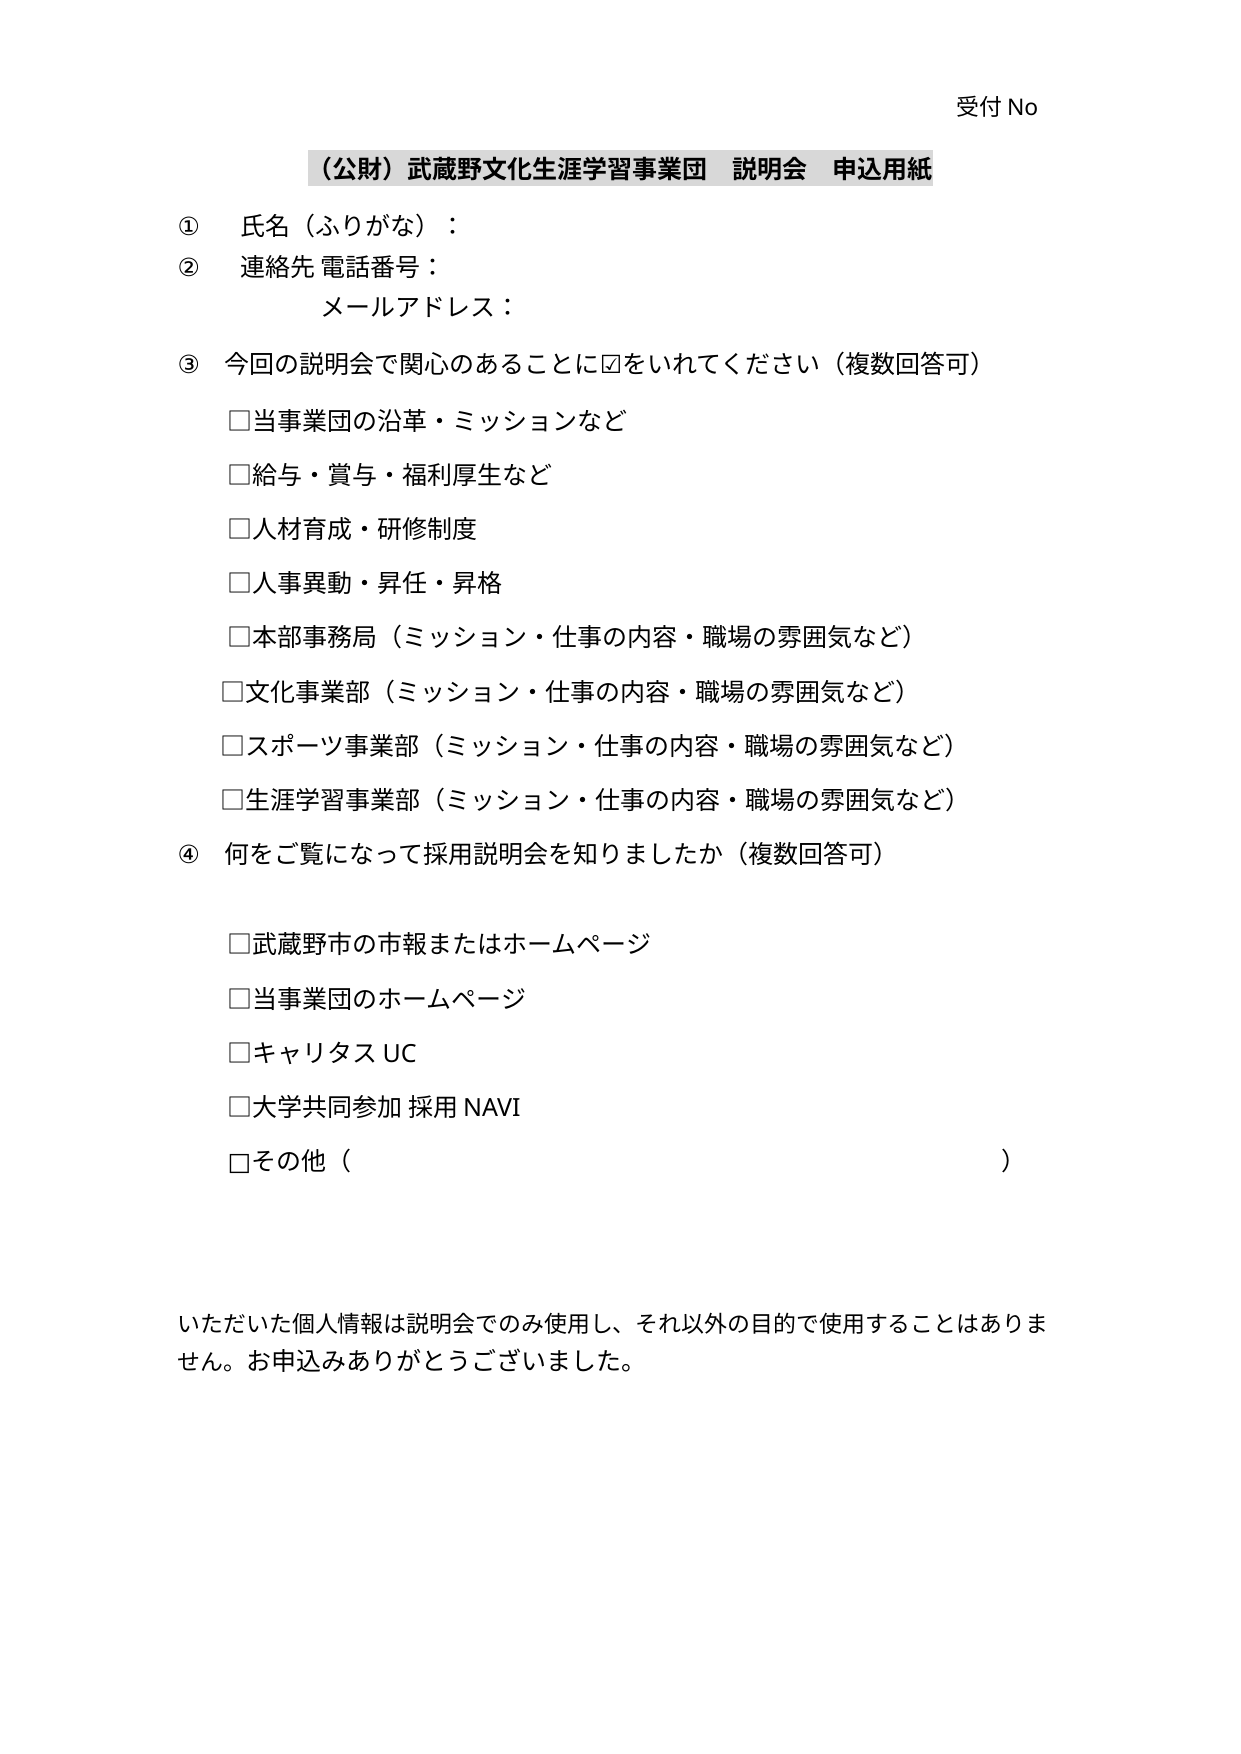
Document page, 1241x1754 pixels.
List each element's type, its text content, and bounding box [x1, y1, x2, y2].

text ③ 今回の説明会で関心のあることに☑をいれてください（複数回答可） [177, 344, 1063, 381]
list メールアドレス： [215, 287, 1063, 324]
text □大学共同参加 採用NAVI [177, 1087, 1063, 1124]
list 連絡先 電話番号： [177, 246, 1063, 284]
text いただいた個人情報は説明会でのみ使用し、それ以外の目的で使用することはありません。お申込みありがとうございました。 [177, 1303, 1063, 1378]
text （公財）武蔵野文化生涯学習事業団 説明会 申込用紙 [177, 149, 1063, 187]
text □当事業団の沿革・ミッションなど [177, 401, 1063, 438]
text □武蔵野市の市報またはホームページ [177, 924, 1063, 962]
text ④ 何をご覧になって採用説明会を知りましたか（複数回答可） [177, 834, 1063, 871]
text □人事異動・昇任・昇格 [177, 563, 1063, 601]
text □本部事務局（ミッション・仕事の内容・職場の雰囲気など） [177, 617, 1063, 655]
text □スポーツ事業部（ミッション・仕事の内容・職場の雰囲気など） [177, 726, 1063, 763]
list 氏名（ふりがな）： [177, 206, 1063, 243]
text □その他（ ） [177, 1141, 1063, 1178]
text □生涯学習事業部（ミッション・仕事の内容・職場の雰囲気など） [177, 780, 1063, 817]
text □給与・賞与・福利厚生など [177, 455, 1063, 492]
text □文化事業部（ミッション・仕事の内容・職場の雰囲気など） [177, 671, 1063, 709]
text □キャリタスUC [177, 1033, 1063, 1070]
text □人材育成・研修制度 [177, 509, 1063, 546]
text □当事業団のホームページ [177, 978, 1063, 1016]
